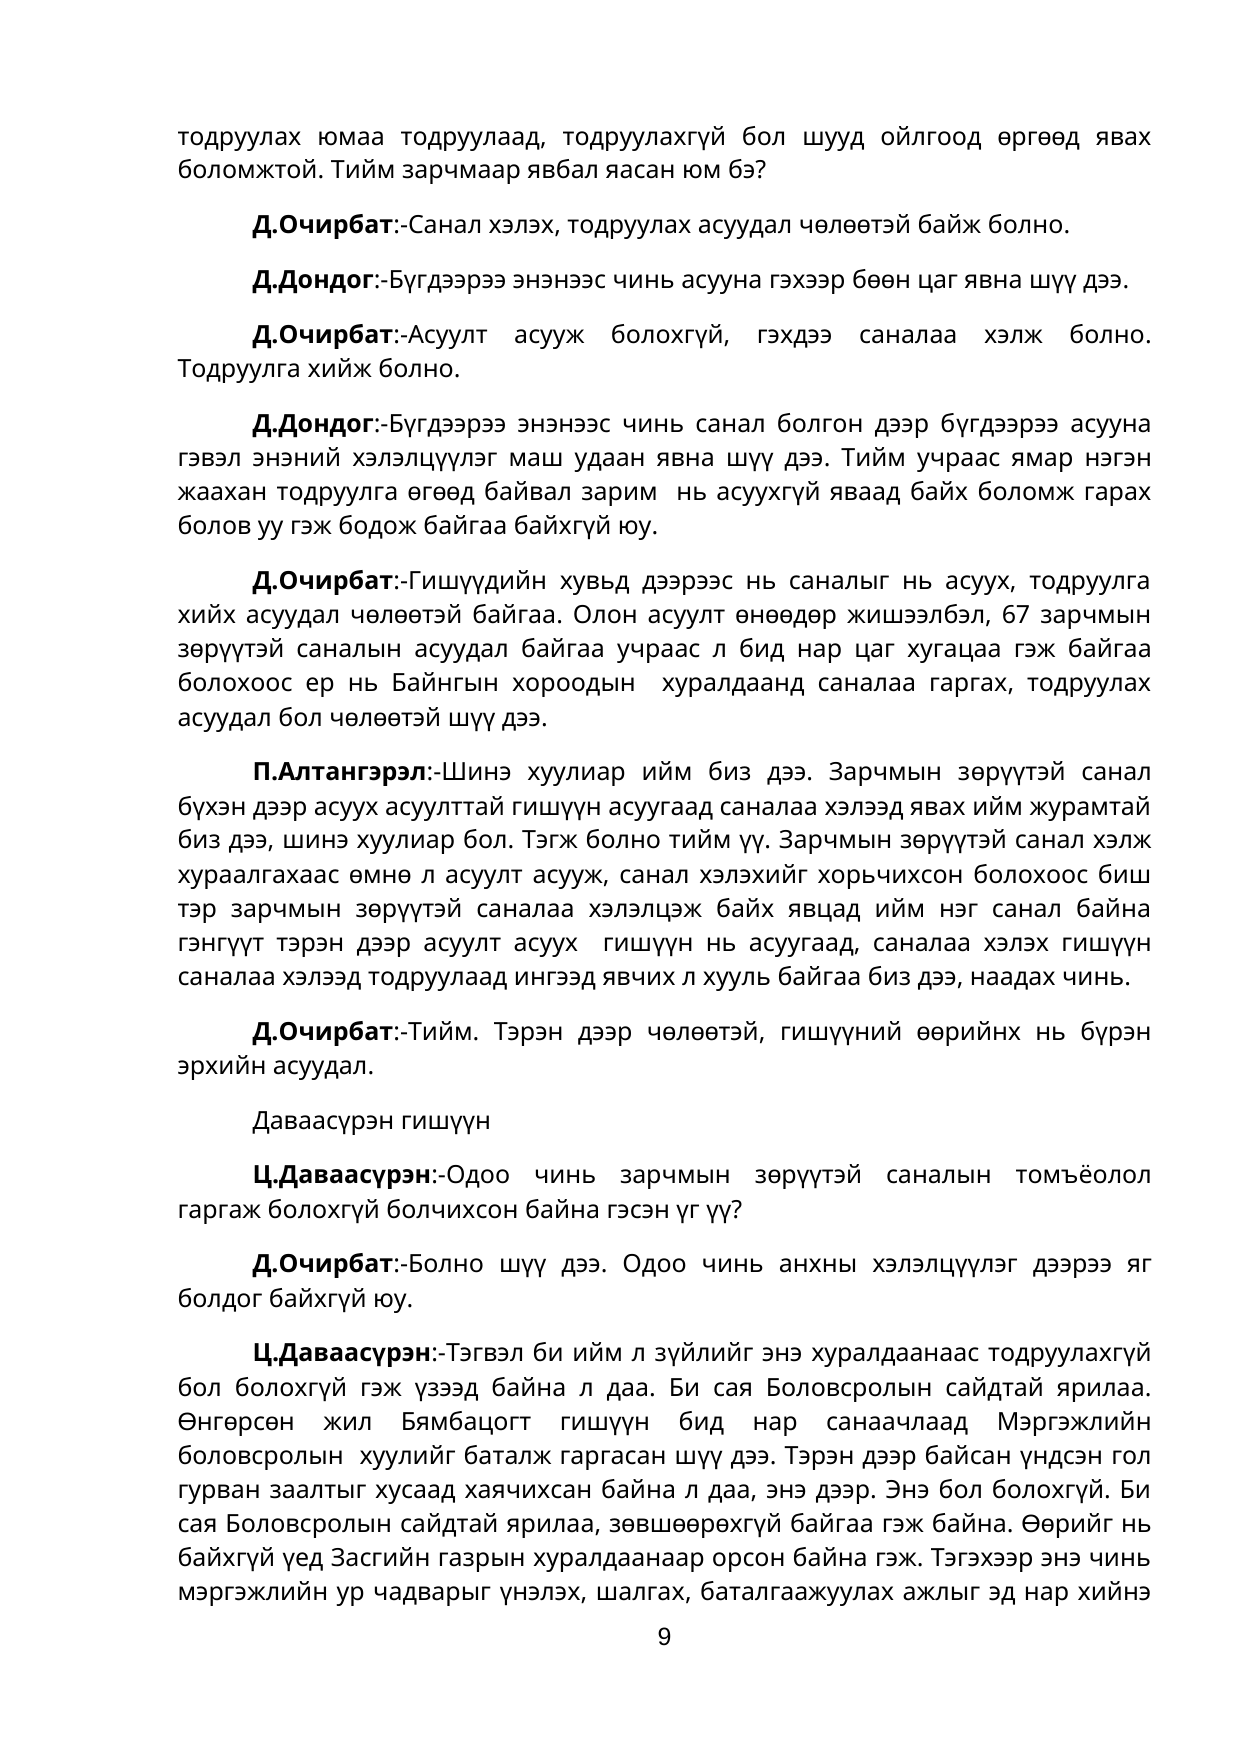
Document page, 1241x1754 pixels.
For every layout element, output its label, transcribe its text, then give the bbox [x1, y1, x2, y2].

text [177, 1335, 1152, 1608]
text Д.Очирбат:-Санал хэлэх, тодруулах асуудал чөлөөтэй байж болно. [177, 207, 1152, 241]
text Д.Очирбат:-Тийм. Тэрэн дээр чөлөөтэй, гишүүний өөрийнх нь бүрэн эрхийн асуудал. [177, 1013, 1152, 1081]
text Д.Очирбат:-Гишүүдийн хувьд дээрээс нь саналыг нь асуух, тодруулга хийх асуудал чөлөөтэй байгаа. Олон асуулт өнөөдөр жишээлбэл, 67 зарчмын зөрүүтэй саналын асуудал байгаа учраас л бид нар цаг хугацаа гэж байгаа болохоос ер нь Байнгын хороодын хуралдаанд саналаа гаргах, тодруулах асуудал бол чөлөөтэй шүү дээ. [177, 563, 1152, 733]
text Д.Очирбат:-Асуулт асууж болохгүй, гэхдээ саналаа хэлж болно. Тодруулга хийж болно. [177, 317, 1152, 385]
text Д.Дондог:-Бүгдээрээ энэнээс чинь асууна гэхээр бөөн цаг явна шүү дээ. [177, 262, 1152, 296]
text Даваасүрэн гишүүн [177, 1102, 1152, 1136]
text Д.Дондог:-Бүгдээрээ энэнээс чинь санал болгон дээр бүгдээрээ асууна гэвэл энэний хэлэлцүүлэг маш удаан явна шүү дээ. Тийм учраас ямар нэгэн жаахан тодруулга өгөөд байвал зарим нь асуухгүй яваад байх боломж гарах болов уу гэж бодож байгаа байхгүй юу. [177, 406, 1152, 542]
text П.Алтангэрэл:-Шинэ хуулиар ийм биз дээ. Зарчмын зөрүүтэй санал бүхэн дээр асуух асуулттай гишүүн асуугаад саналаа хэлээд явах ийм журамтай биз дээ, шинэ хуулиар бол. Тэгж болно тийм үү. Зарчмын зөрүүтэй санал хэлж хураалгахаас өмнө л асуулт асууж, санал хэлэхийг хорьчихсон болохоос биш тэр зарчмын зөрүүтэй саналаа хэлэлцэж байх явцад ийм нэг санал байна гэнгүүт тэрэн дээр асуулт асуух гишүүн нь асуугаад, саналаа хэлэх гишүүн саналаа хэлээд тодруулаад ингээд явчих л хууль байгаа биз дээ, наадах чинь. [177, 754, 1152, 992]
text Ц.Даваасүрэн:-Одоо чинь зарчмын зөрүүтэй саналын томъёолол гаргаж болохгүй болчихсон байна гэсэн үг үү? [177, 1157, 1152, 1225]
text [177, 118, 1152, 186]
text Д.Очирбат:-Болно шүү дээ. Одоо чинь анхны хэлэлцүүлэг дээрээ яг болдог байхгүй юу. [177, 1246, 1152, 1314]
